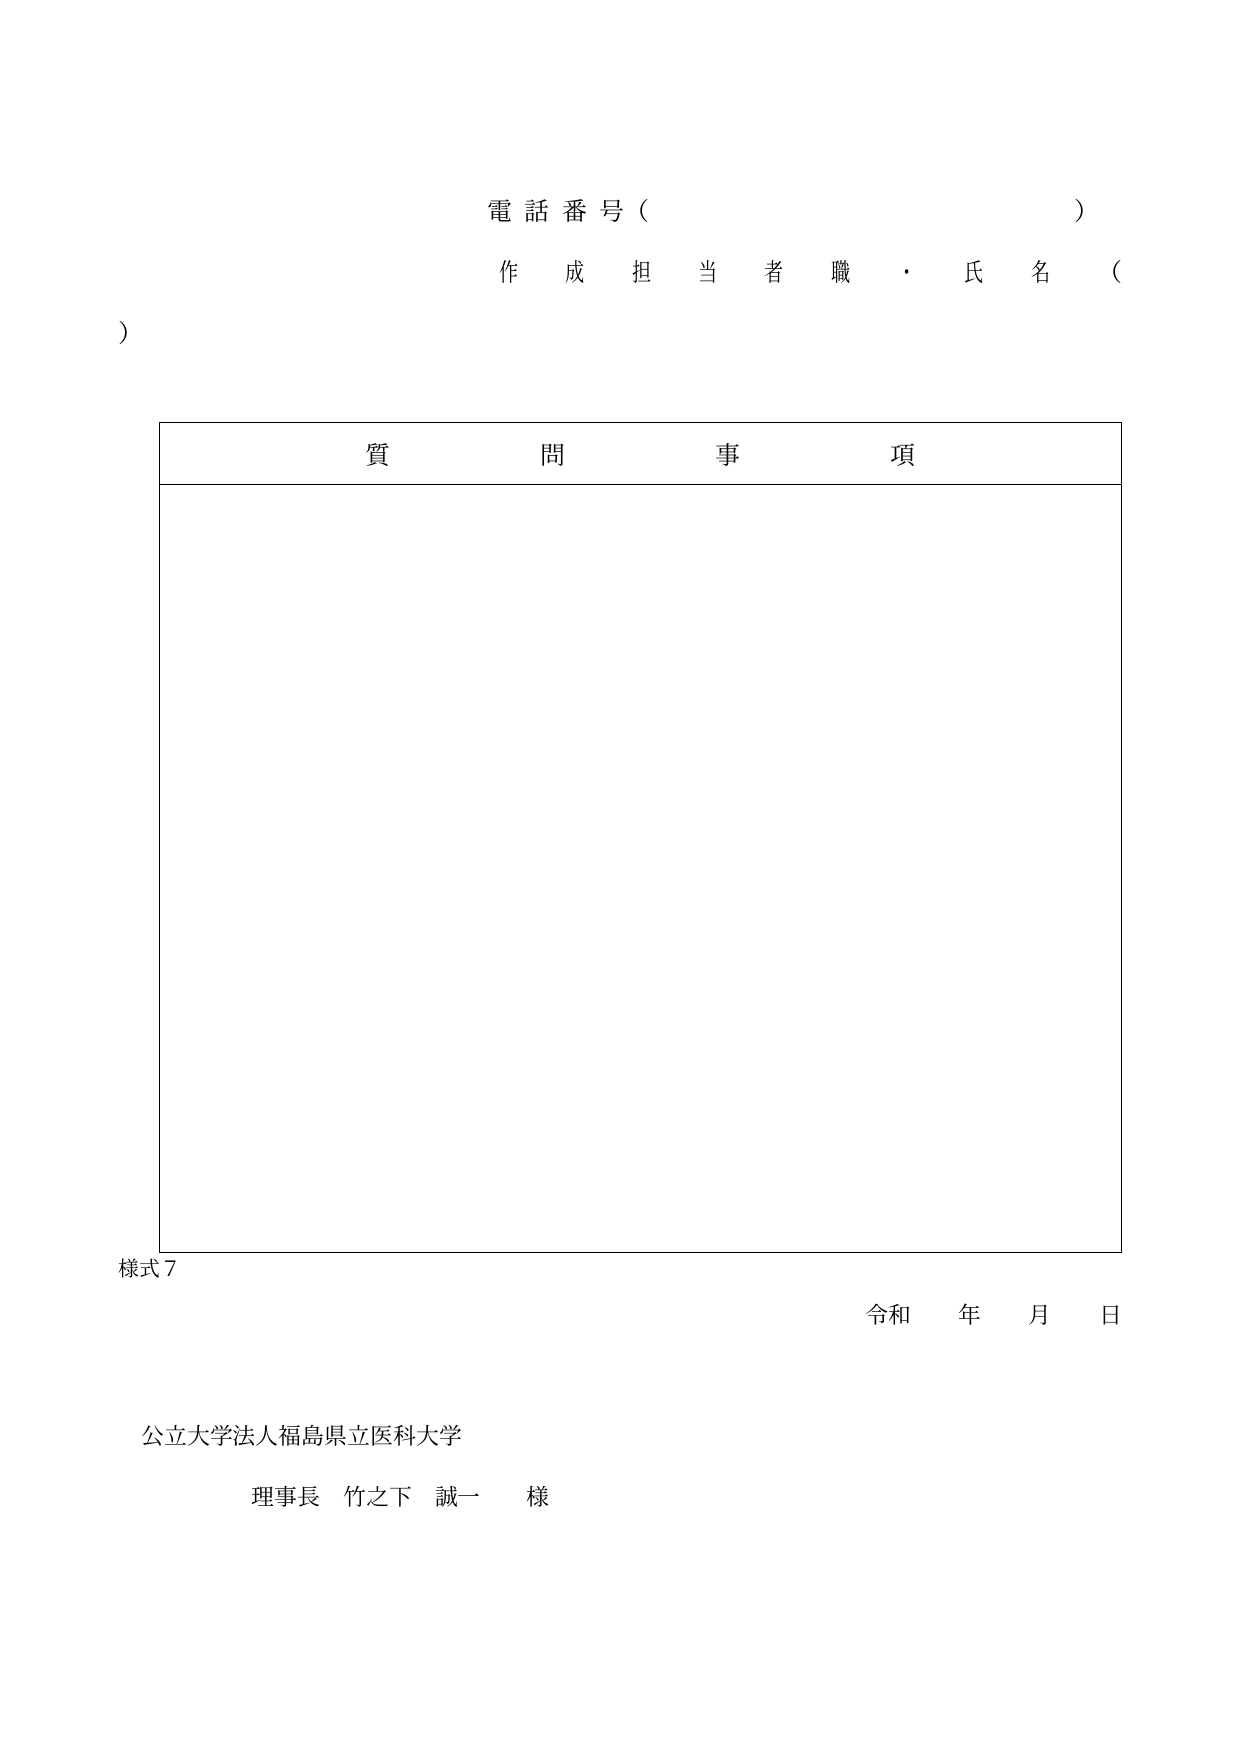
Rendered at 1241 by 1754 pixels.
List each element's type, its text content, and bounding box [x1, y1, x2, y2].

text 理事長 竹之下 誠一 様 [118, 1465, 1122, 1525]
table_cell [160, 485, 1121, 1252]
text 作成担当者職・氏名（ ） [118, 240, 1122, 362]
table_header 質 問 事 項 [160, 423, 1121, 484]
text 令和 年 月 日 [118, 1283, 1122, 1343]
text 電話番号（ ） [118, 180, 1122, 240]
text 様式７ [118, 1253, 1122, 1283]
text 公立大学法人福島県立医科大学 [118, 1404, 1122, 1465]
